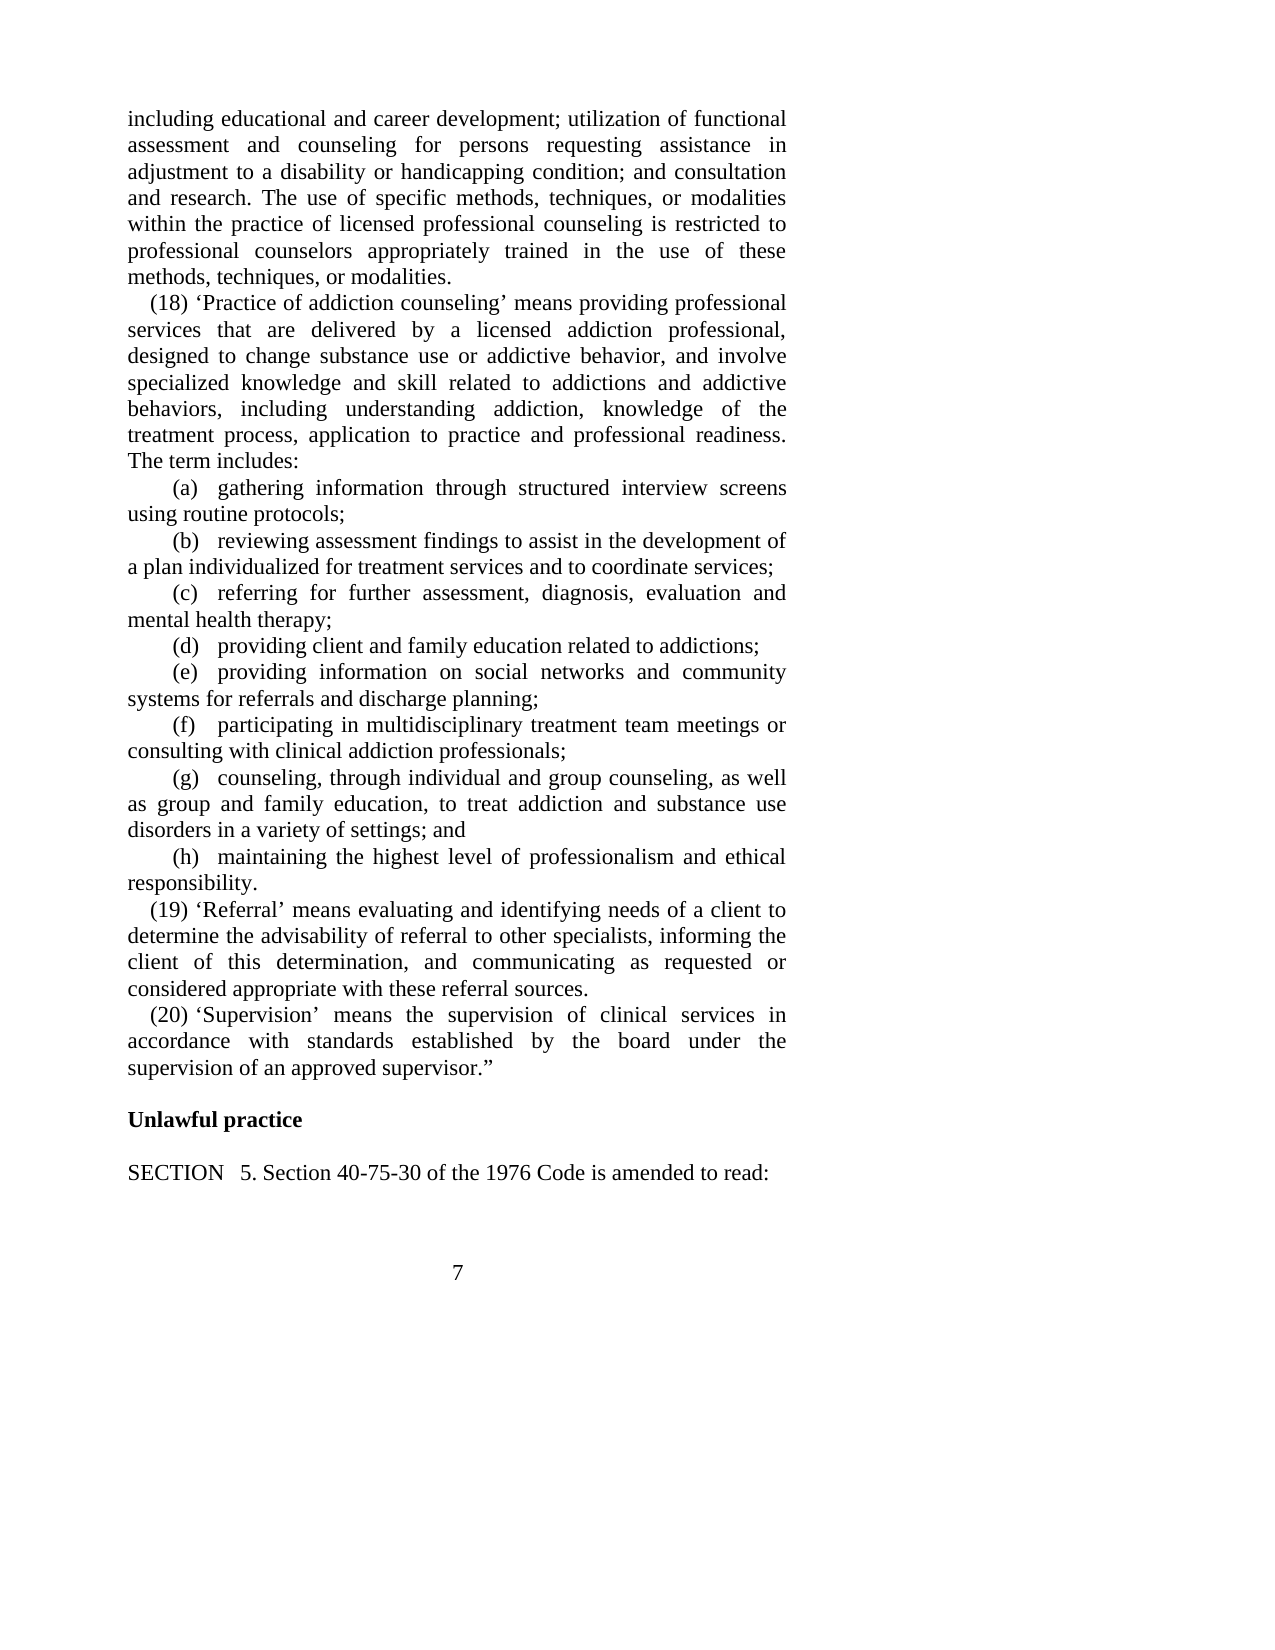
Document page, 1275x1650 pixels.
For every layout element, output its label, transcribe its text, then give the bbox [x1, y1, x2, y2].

text (h) maintaining the highest level of professionalism and ethical responsibility. [127, 843, 787, 896]
text (d) providing client and family education related to addictions; [127, 632, 787, 658]
text (g) counseling, through individual and group counseling, as well as group and family education, to treat addiction and substance use disorders in a variety of settings; and [127, 764, 787, 843]
text (19) ‘Referral’ means evaluating and identifying needs of a client to determine the advisability of referral to other specialists, informing the client of this determination, and communicating as requested or considered appropriate with these referral sources. [127, 896, 787, 1001]
text (a) gathering information through structured interview screens using routine protocols; [127, 474, 787, 527]
text (c) referring for further assessment, diagnosis, evaluation and mental health therapy; [127, 579, 787, 632]
text (e) providing information on social networks and community systems for referrals and discharge planning; [127, 658, 787, 711]
text (18) ‘Practice of addiction counseling’ means providing professional services that are delivered by a licensed addiction professional, designed to change substance use or addictive behavior, and involve specialized knowledge and skill related to addictions and addictive behaviors, including understanding addiction, knowledge of the treatment process, application to practice and professional readiness. The term includes: [127, 289, 787, 474]
text Unlawful practice [127, 1106, 787, 1133]
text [127, 105, 787, 289]
text (20) ‘Supervision’ means the supervision of clinical services in accordance with standards established by the board under the supervision of an approved supervisor.” [127, 1001, 787, 1080]
text (f) participating in multidisciplinary treatment team meetings or consulting with clinical addiction professionals; [127, 711, 787, 764]
text SECTION 5. Section 40-75-30 of the 1976 Code is amended to read: [127, 1159, 787, 1186]
text (b) reviewing assessment findings to assist in the development of a plan individualized for treatment services and to coordinate services; [127, 527, 787, 579]
